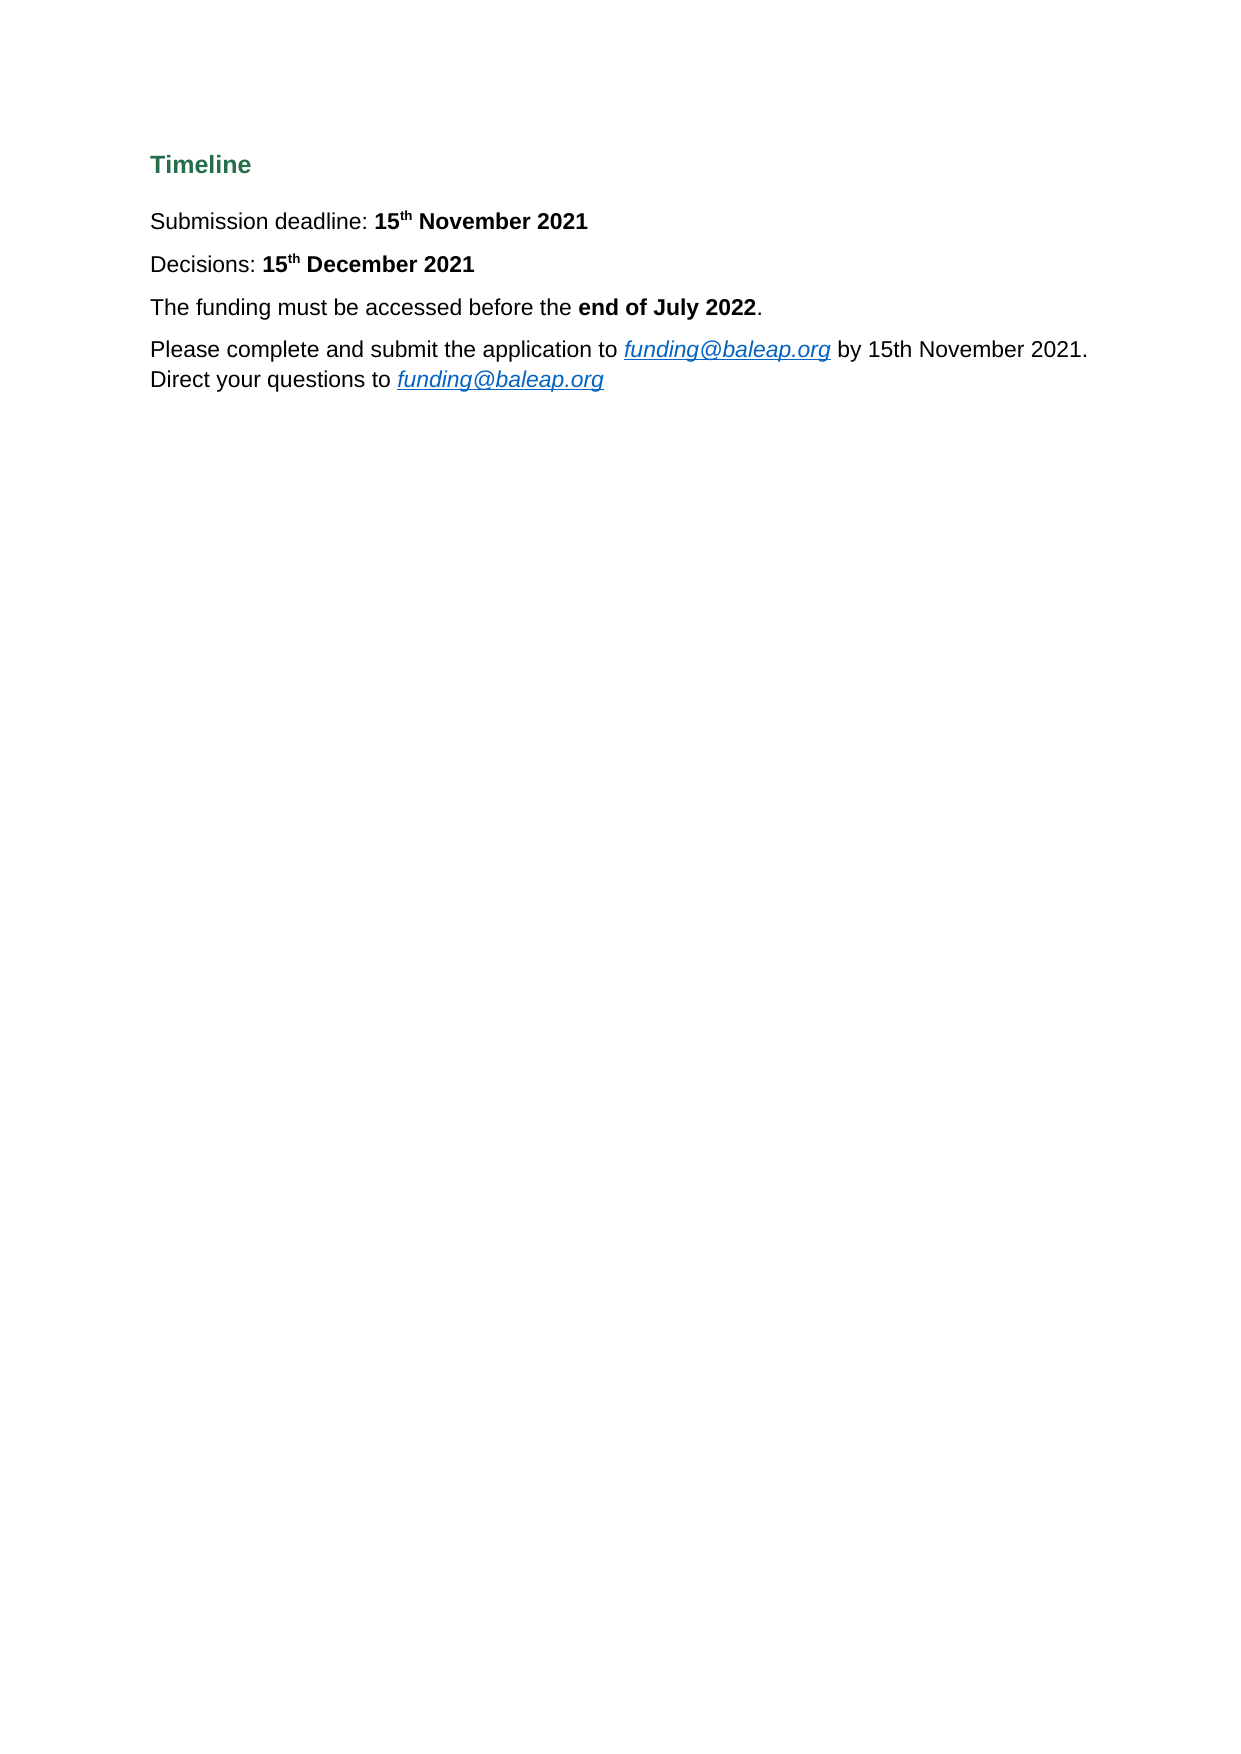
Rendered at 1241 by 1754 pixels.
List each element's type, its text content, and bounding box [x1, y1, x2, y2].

text Timeline [150, 150, 1090, 179]
text The funding must be accessed before the end of July 2022. [150, 293, 1090, 320]
text Submission deadline: 15th November 2021 [150, 208, 1090, 234]
text Please complete and submit the application to funding@baleap.org by 15th November 2021. Direct your questions to funding@baleap.org [150, 336, 1090, 393]
text Decisions: 15th December 2021 [150, 251, 1090, 277]
